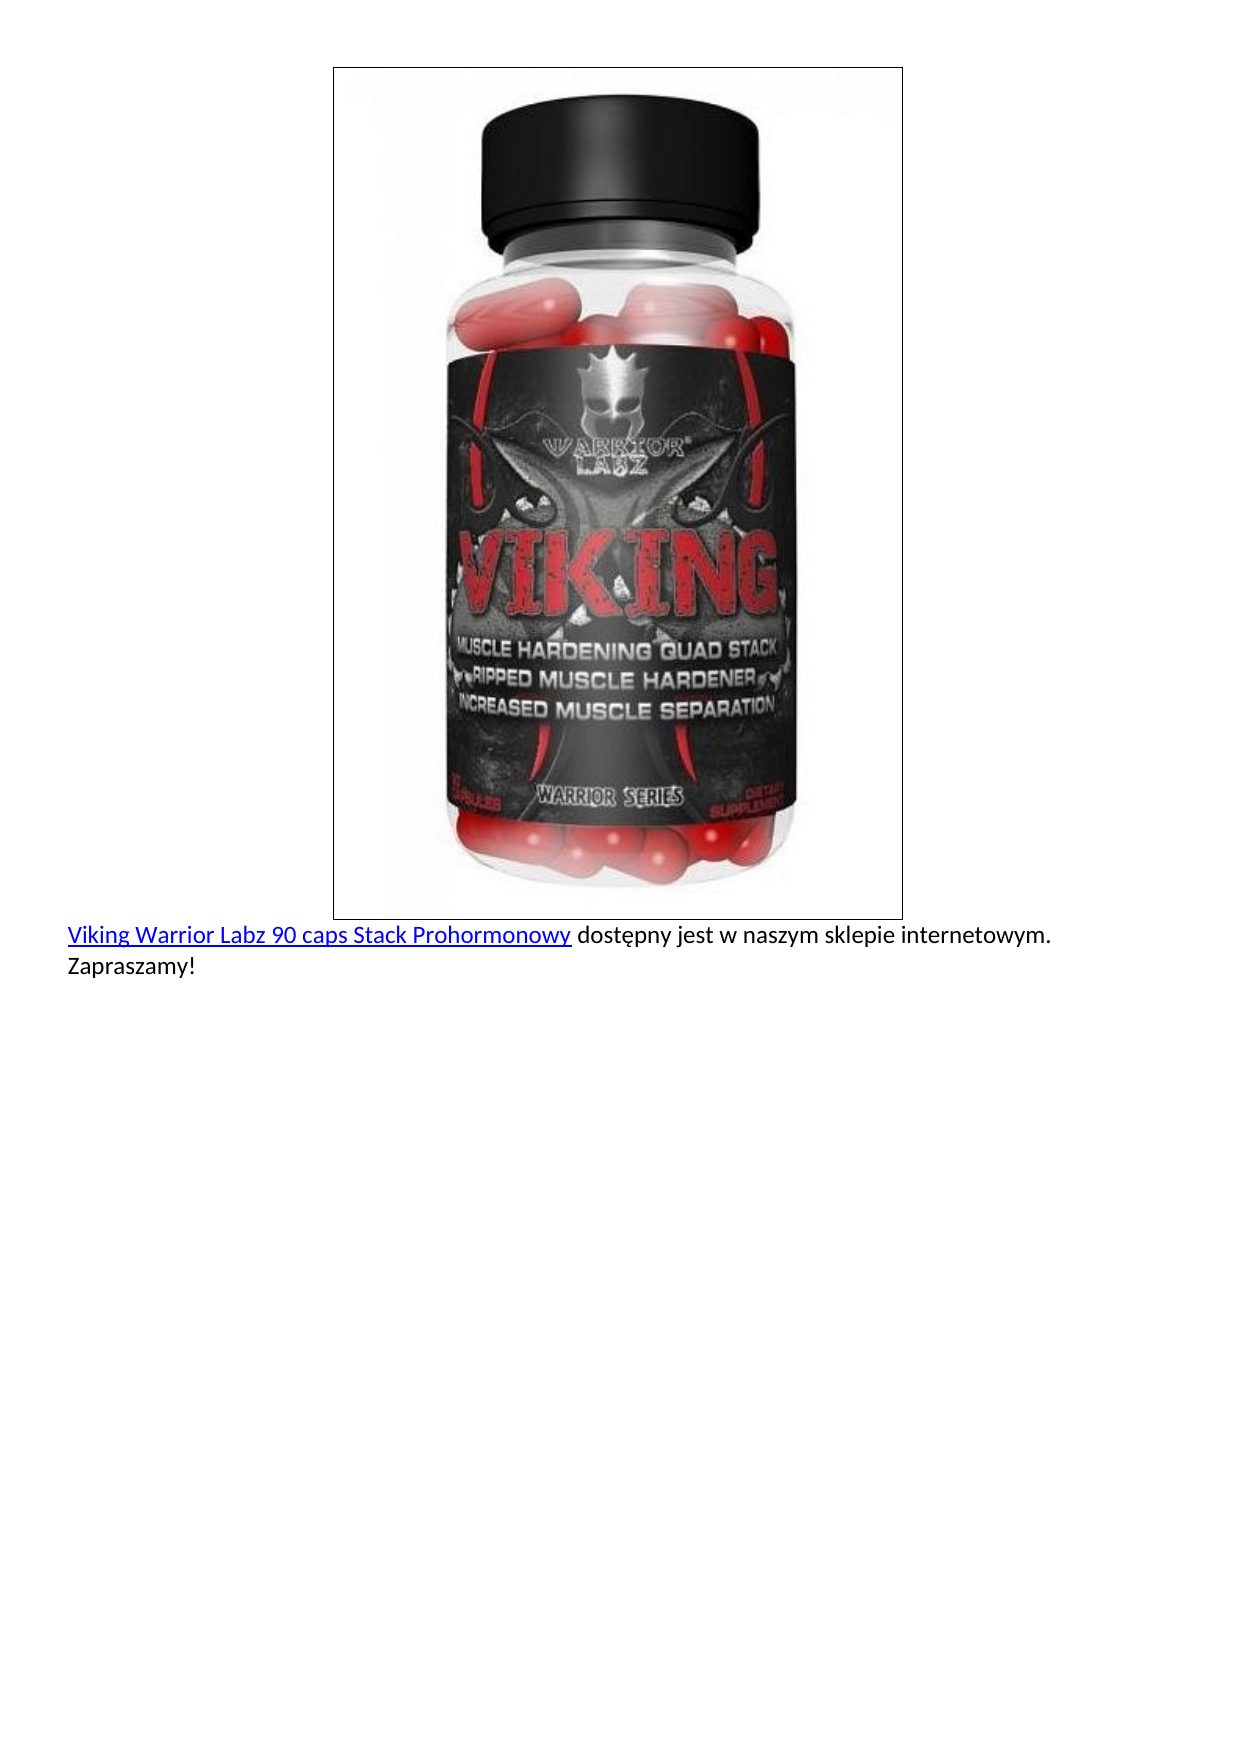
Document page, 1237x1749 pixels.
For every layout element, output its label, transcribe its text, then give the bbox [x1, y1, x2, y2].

text Viking Warrior Labz 90 caps Stack Prohormonowy dostępny jest w naszym sklepie internetowym. Zapraszamy! [68, 919, 1169, 980]
picture [334, 68, 902, 919]
